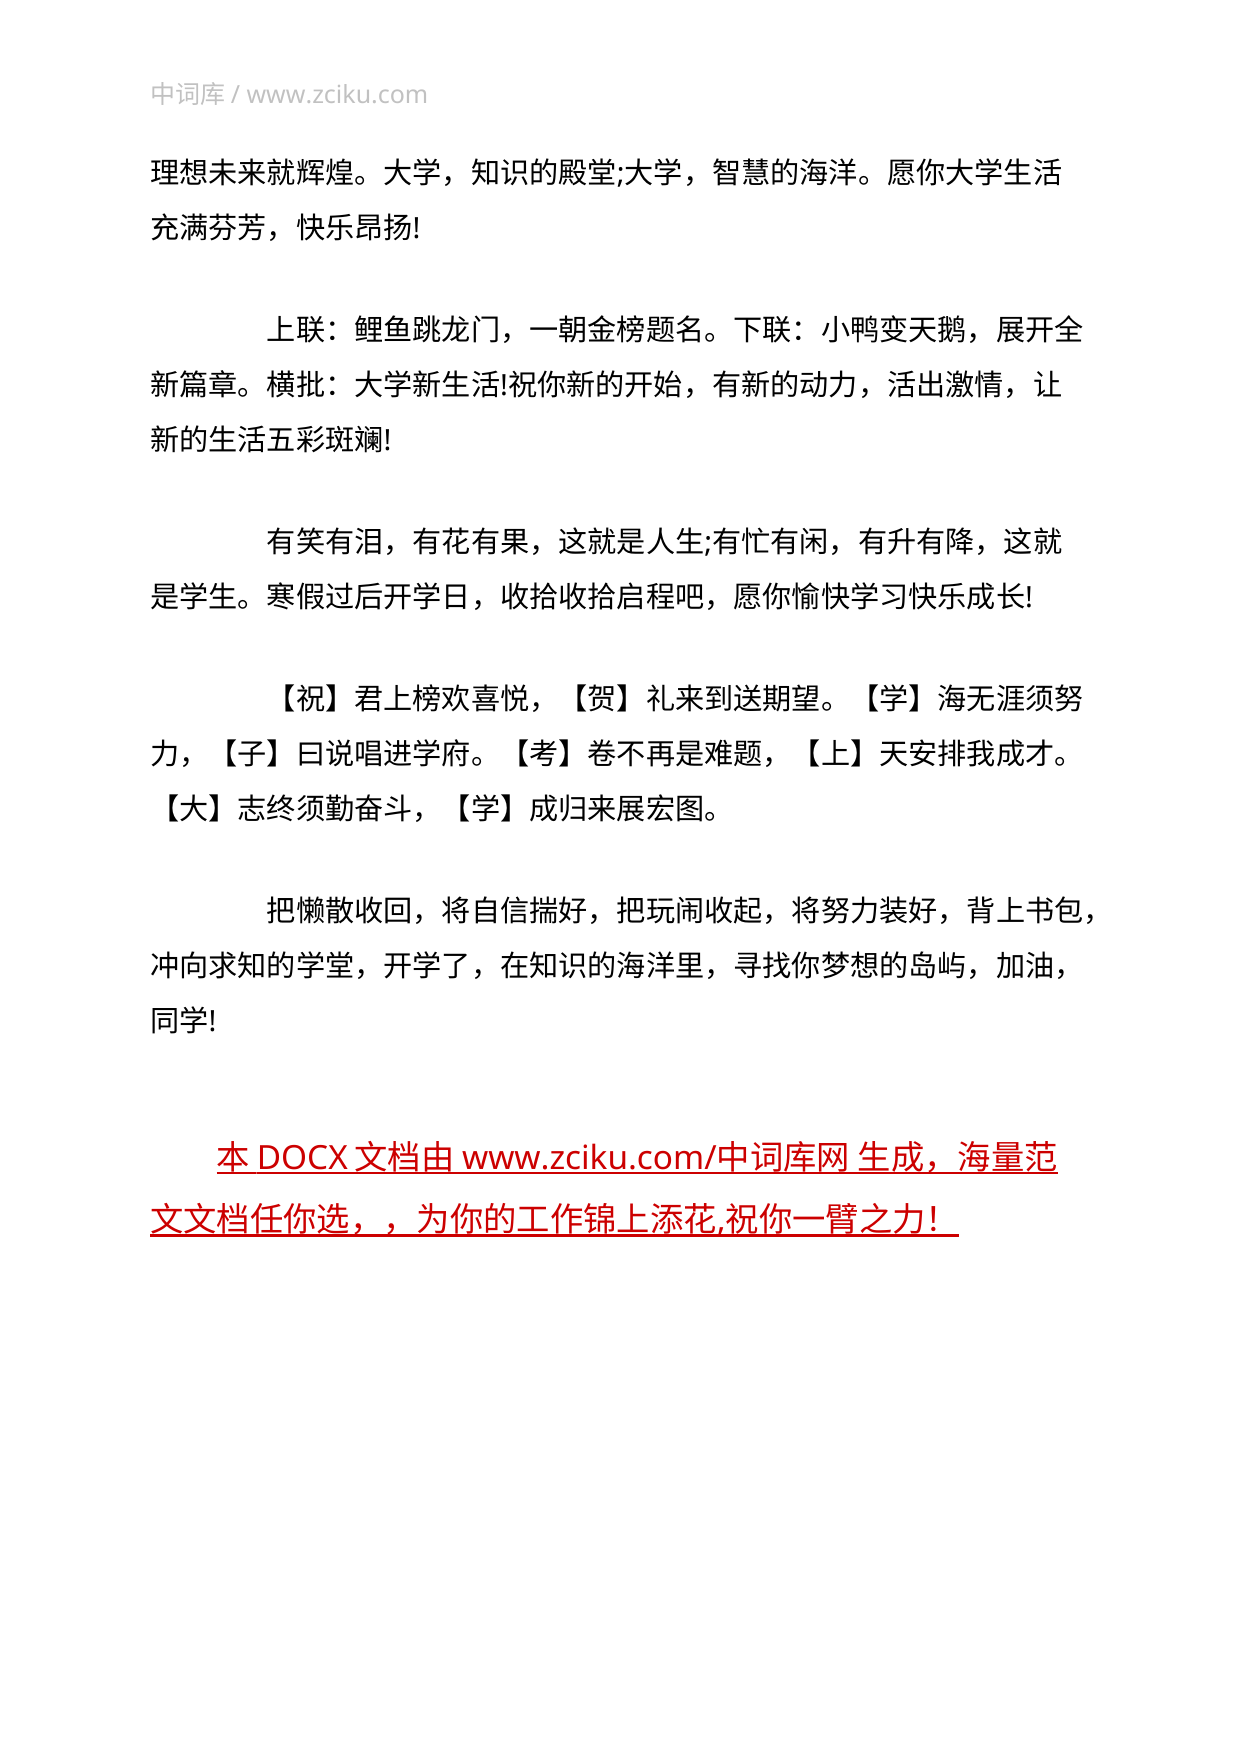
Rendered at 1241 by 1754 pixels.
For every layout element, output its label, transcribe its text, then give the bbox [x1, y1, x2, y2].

text 上联：鲤鱼跳龙门，一朝金榜题名。下联：小鸭变天鹅，展开全新篇章。横批：大学新生活!祝你新的开始，有新的动力，活出激情，让新的生活五彩斑斓! [150, 307, 1090, 459]
text 有笑有泪，有花有果，这就是人生;有忙有闲，有升有降，这就是学生。寒假过后开学日，收拾收拾启程吧，愿你愉快学习快乐成长! [150, 519, 1090, 616]
text 本DOCX文档由 www.zciku.com/中词库网 生成，海量范文文档任你选，，为你的工作锦上添花,祝你一臂之力！ [150, 1130, 1090, 1242]
text 把懒散收回，将自信揣好，把玩闹收起，将努力装好，背上书包，冲向求知的学堂，开学了，在知识的海洋里，寻找你梦想的岛屿，加油，同学! [150, 887, 1090, 1039]
text 【祝】君上榜欢喜悦，【贺】礼来到送期望。【学】海无涯须努力，【子】曰说唱进学府。【考】卷不再是难题，【上】天安排我成才。【大】志终须勤奋斗，【学】成归来展宏图。 [150, 676, 1090, 828]
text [150, 150, 1090, 247]
